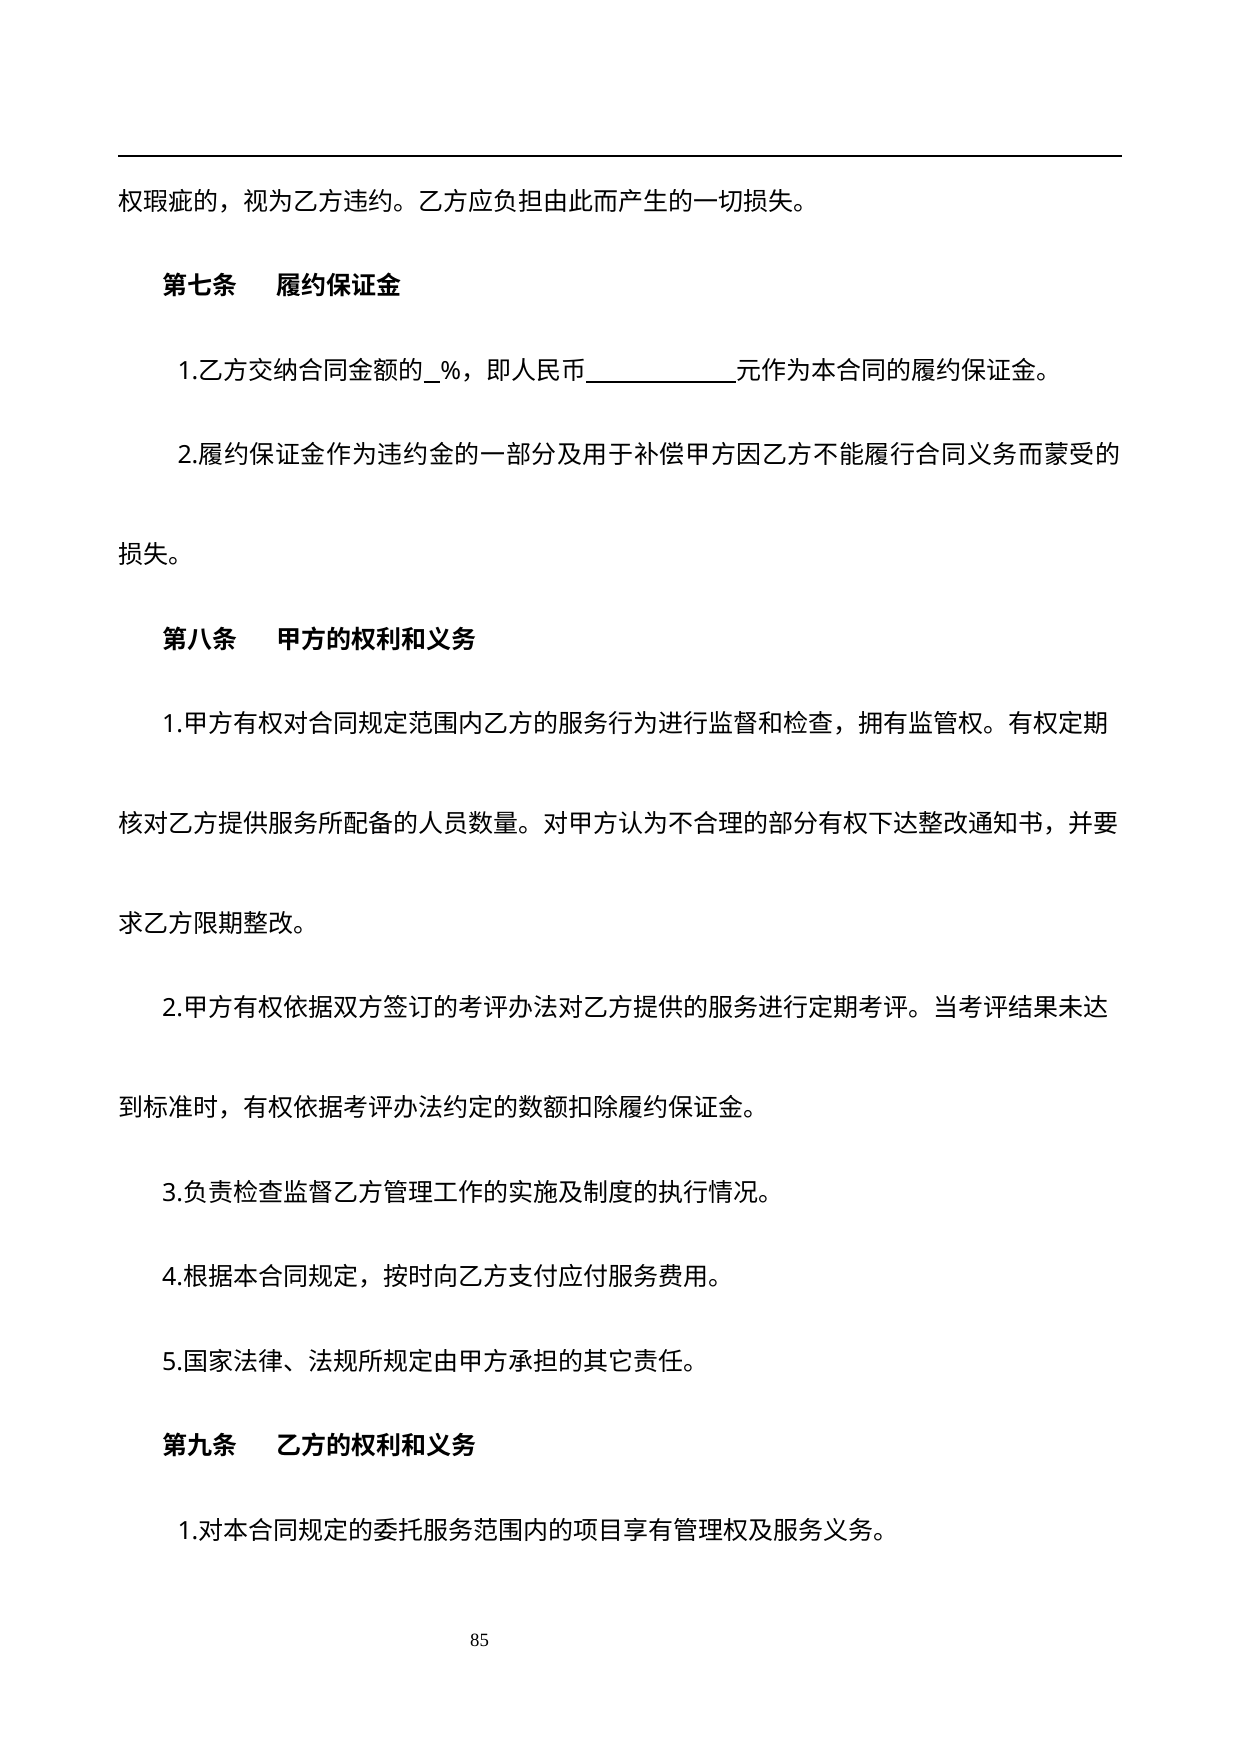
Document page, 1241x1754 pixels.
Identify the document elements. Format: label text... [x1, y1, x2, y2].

list 履约保证金 [162, 251, 1122, 317]
list 国家法律、法规所规定由甲方承担的其它责任。 [118, 1326, 1122, 1392]
list 对本合同规定的委托服务范围内的项目享有管理权及服务义务。 [118, 1495, 1122, 1562]
list 履约保证金作为违约金的一部分及用于补偿甲方因乙方不能履行合同义务而蒙受的损失。 [118, 420, 1122, 586]
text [118, 166, 1122, 232]
list 负责检查监督乙方管理工作的实施及制度的执行情况。 [118, 1157, 1122, 1223]
list 甲方有权依据双方签订的考评办法对乙方提供的服务进行定期考评。当考评结果未达到标准时，有权依据考评办法约定的数额扣除履约保证金。 [118, 973, 1122, 1139]
list 甲方有权对合同规定范围内乙方的服务行为进行监督和检查，拥有监管权。有权定期核对乙方提供服务所配备的人员数量。对甲方认为不合理的部分有权下达整改通知书，并要求乙方限期整改。 [118, 689, 1122, 954]
list 根据本合同规定，按时向乙方支付应付服务费用。 [118, 1241, 1122, 1308]
list 乙方的权利和义务 [162, 1411, 1122, 1477]
list 甲方的权利和义务 [162, 604, 1122, 671]
list 乙方交纳合同金额的 %，即人民币 元作为本合同的履约保证金。 [118, 335, 1122, 402]
